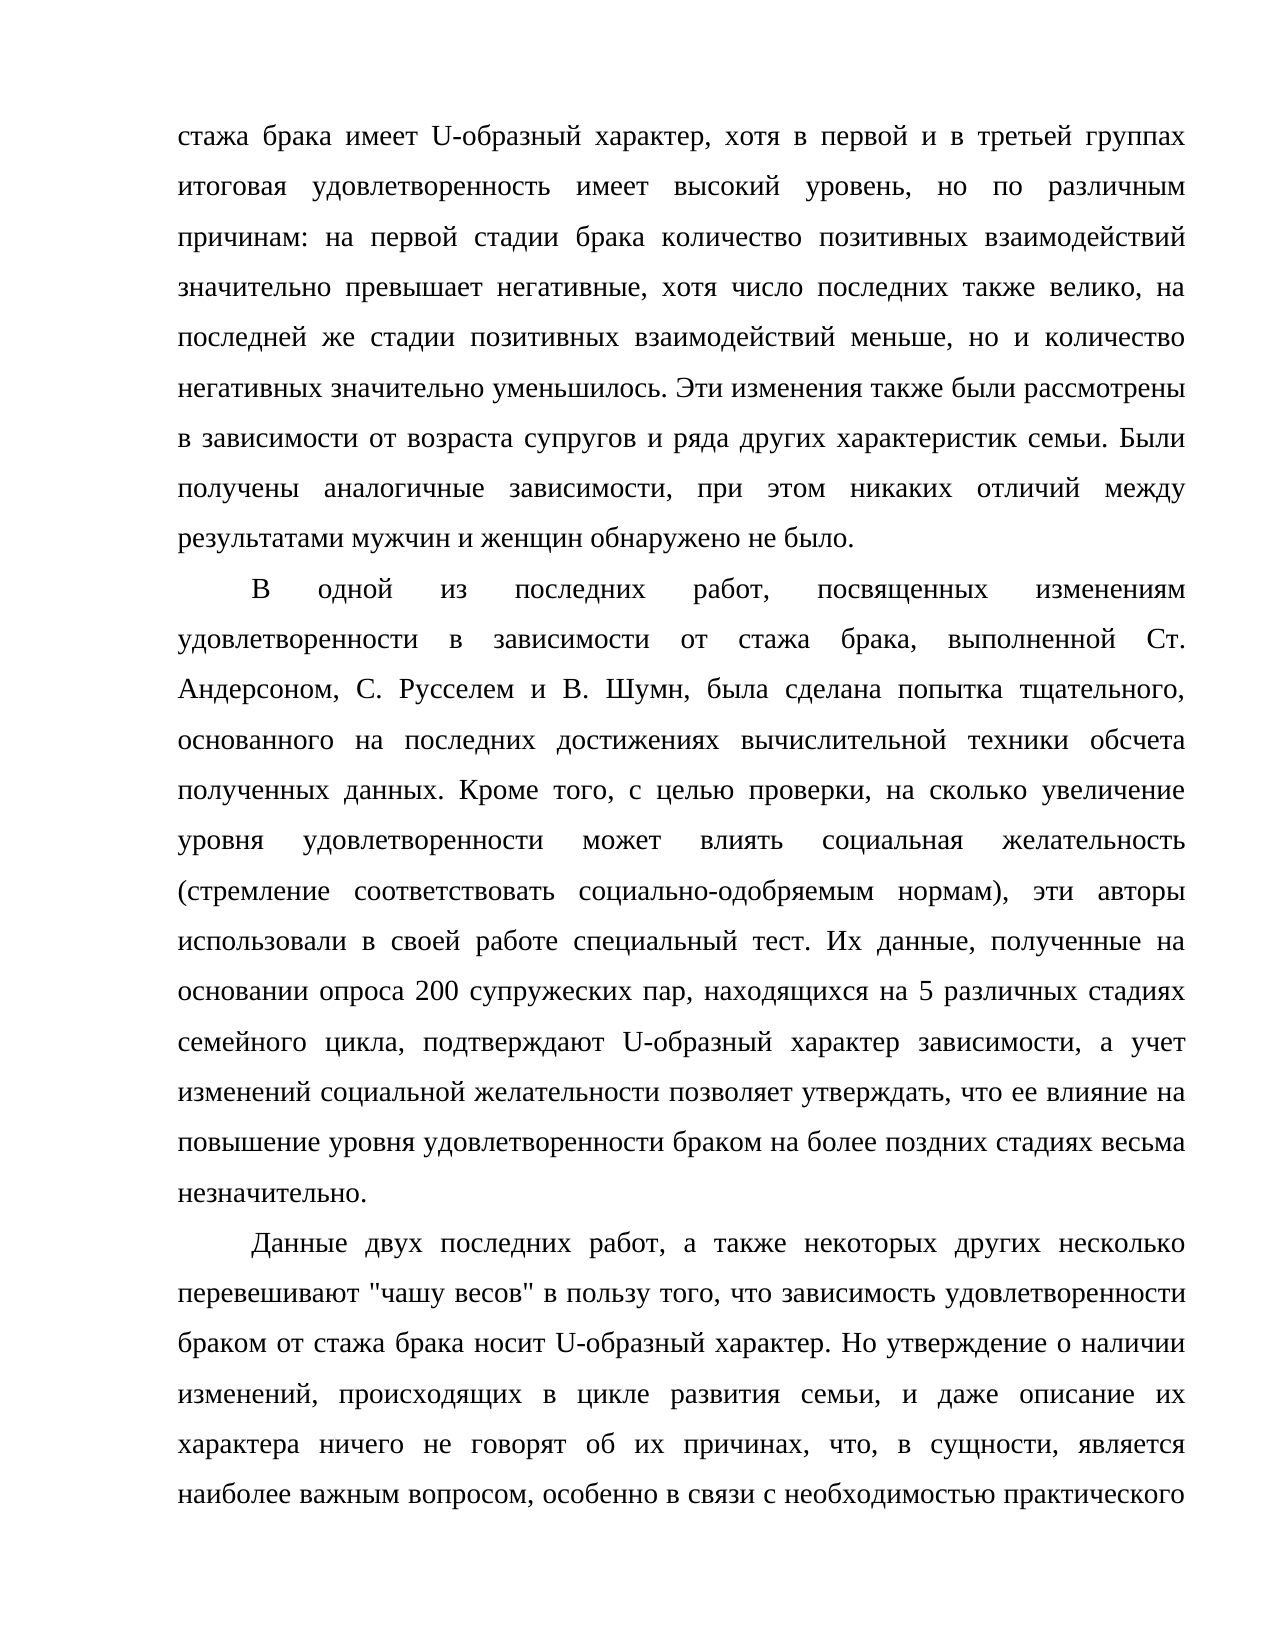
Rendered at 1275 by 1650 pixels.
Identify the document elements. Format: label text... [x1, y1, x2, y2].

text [177, 118, 1186, 554]
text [177, 1225, 1186, 1510]
text В одной из последних работ, посвященных изменениям удовлетворенности в зависимости от стажа брака, выполненной Ст. Андерсоном, С. Русселем и В. Шумн, была сделана попытка тщательного, основанного на последних достижениях вычислительной техники обсчета полученных данных. Кроме того, с целью проверки, на сколько увеличение уровня удовлетворенности может влиять социальная желательность (стремление соответствовать социально-одобряемым нормам), эти авторы использовали в своей работе специальный тест. Их данные, полученные на основании опроса 200 супружеских пар, находящихся на 5 различных стадиях семейного цикла, подтверждают U-образный характер зависимости, а учет изменений социальной желательности позволяет утверждать, что ее влияние на повышение уровня удовлетворенности браком на более поздних стадиях весьма незначительно. [177, 571, 1186, 1208]
